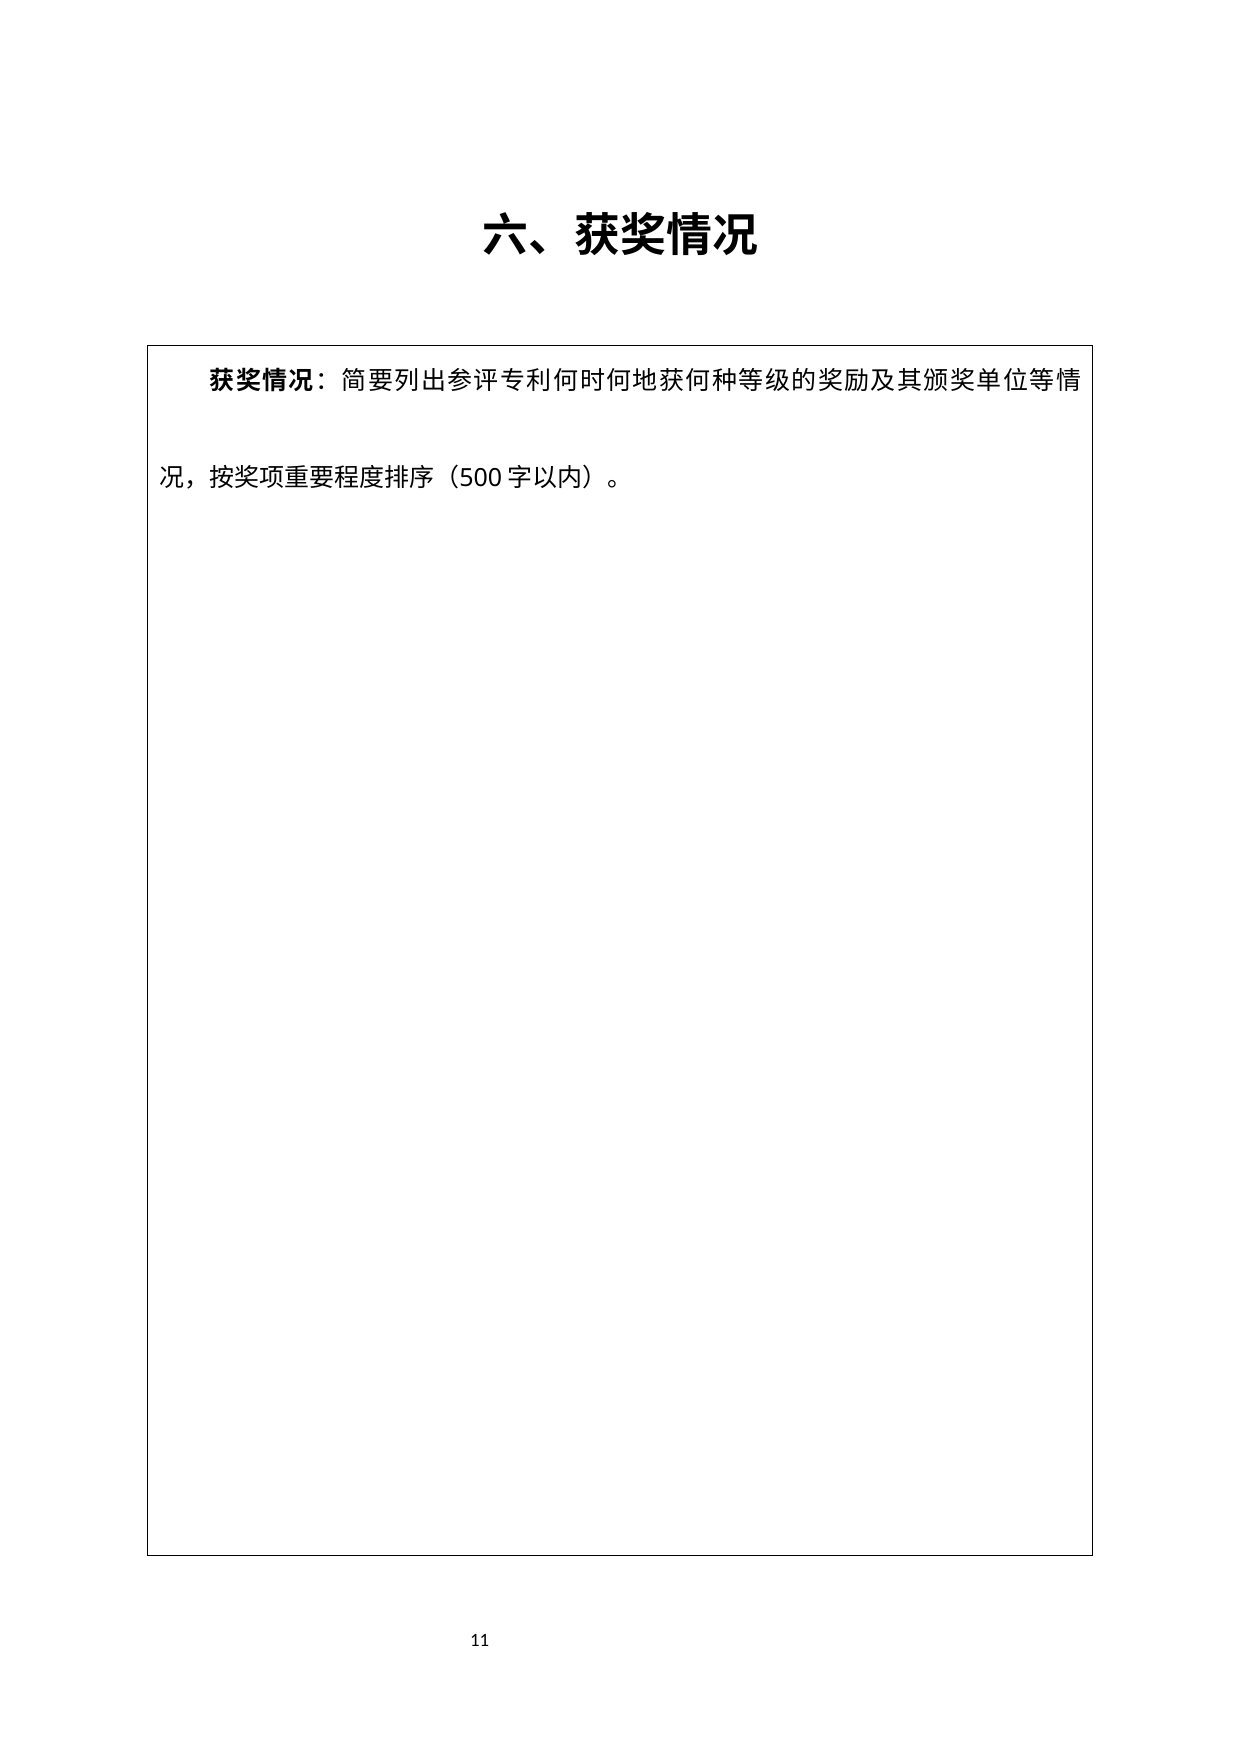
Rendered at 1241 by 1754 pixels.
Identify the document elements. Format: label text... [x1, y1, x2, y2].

text 六、获奖情况 [187, 182, 1053, 280]
table_header 获奖情况：简要列出参评专利何时何地获何种等级的奖励及其颁奖单位等情况，按奖项重要程度排序（500字以内）。 [148, 346, 1092, 1555]
